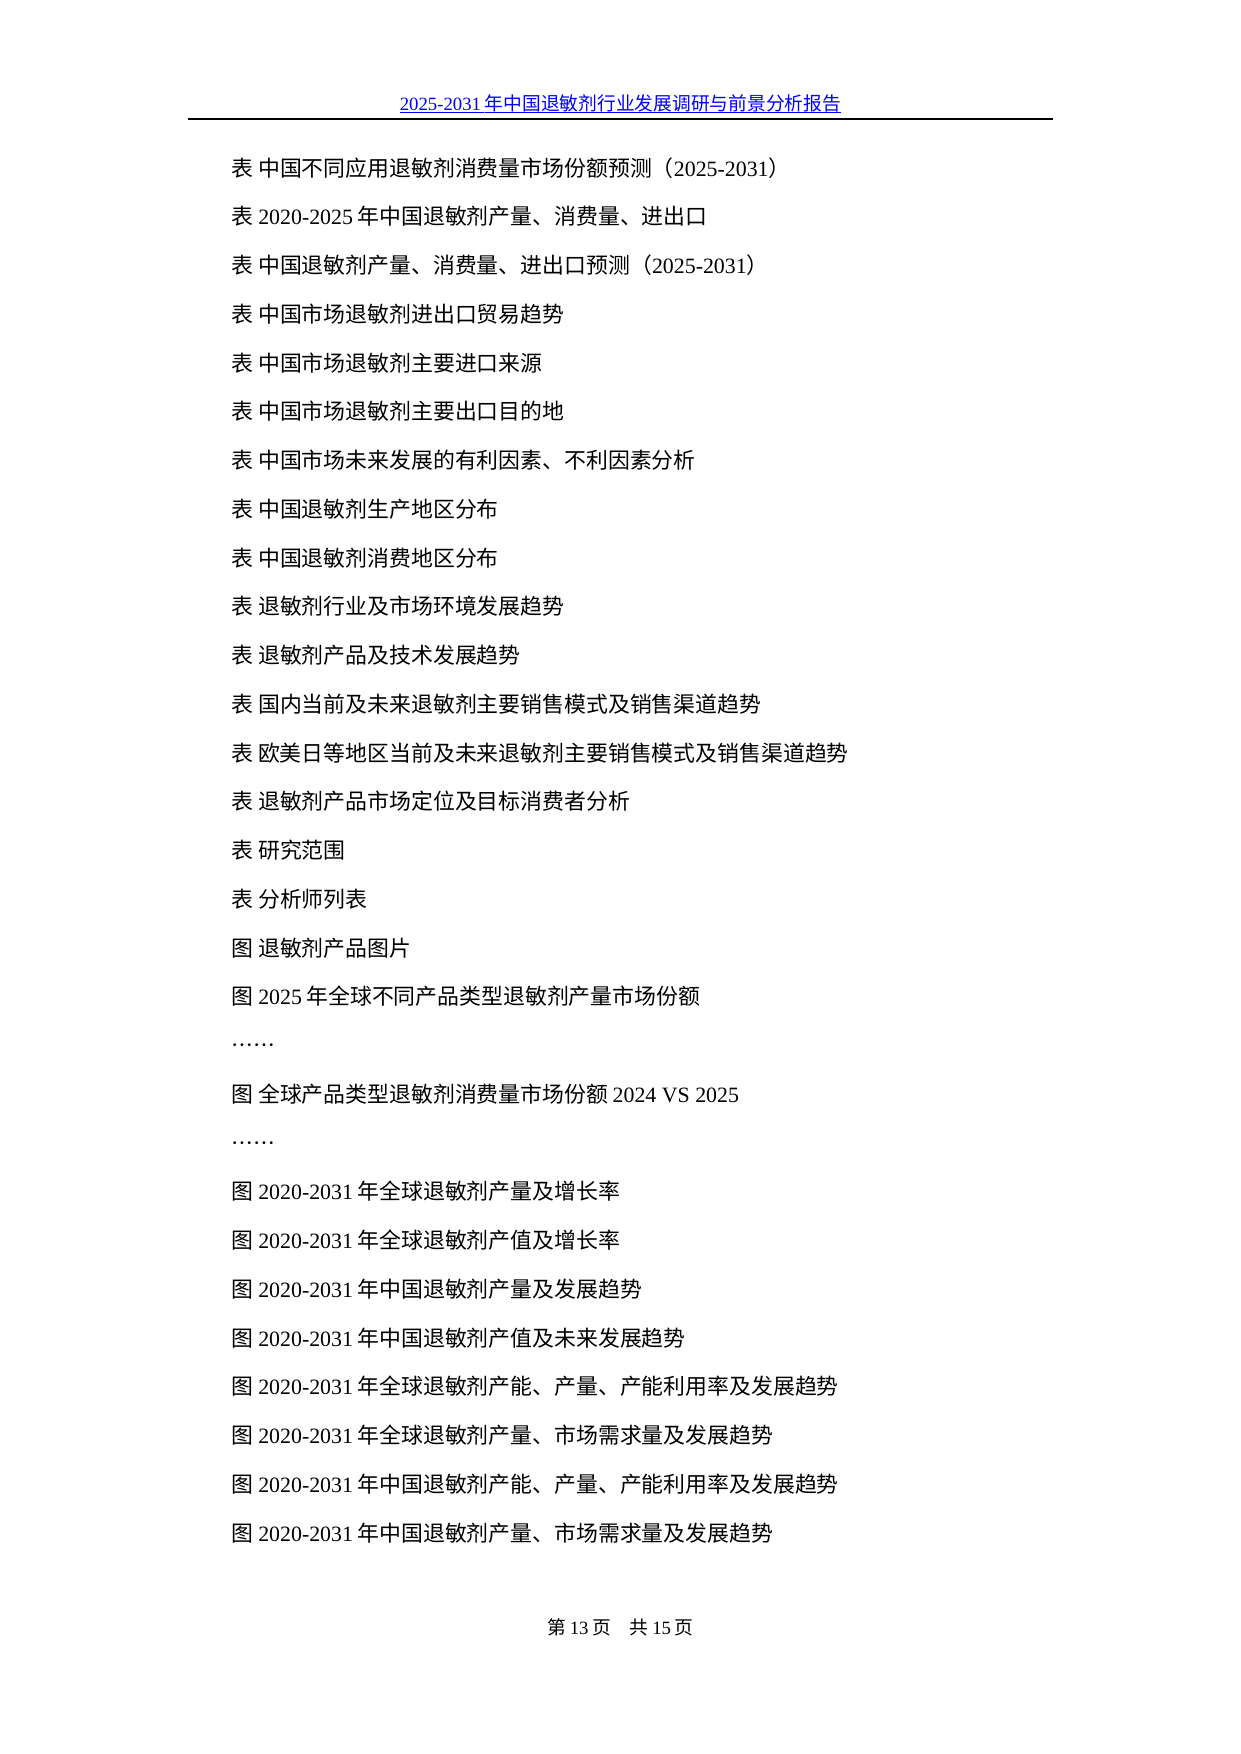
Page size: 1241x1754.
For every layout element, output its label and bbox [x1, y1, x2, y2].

text [187, 150, 1053, 1548]
